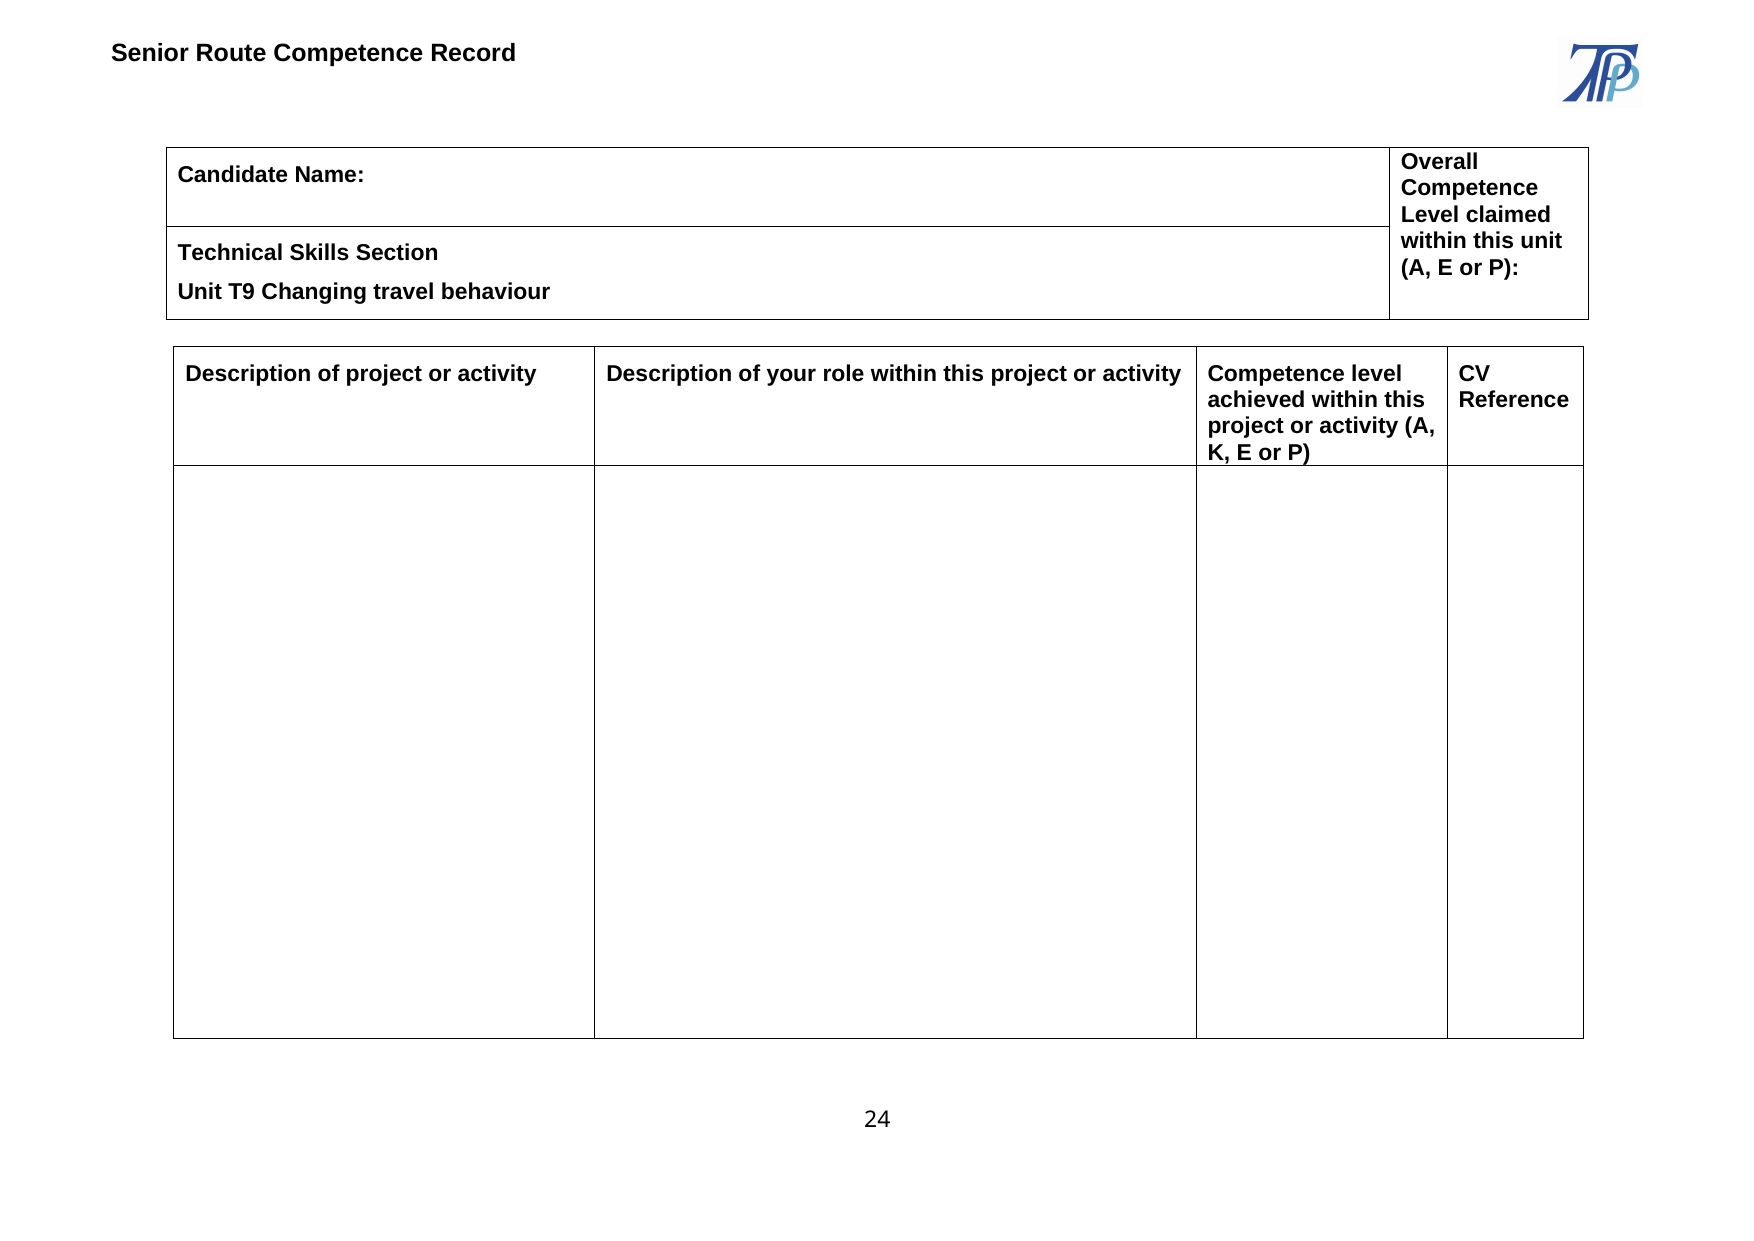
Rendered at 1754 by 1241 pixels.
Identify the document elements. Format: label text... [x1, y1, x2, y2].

table_header Description of project or activity [174, 347, 594, 465]
picture [1557, 37, 1644, 108]
table_header CV Reference [1448, 347, 1583, 465]
table_cell [1448, 466, 1583, 1038]
table_cell [174, 466, 594, 1038]
table_header Candidate Name: [167, 148, 1389, 226]
table_cell [1197, 466, 1447, 1038]
table_cell [595, 466, 1196, 1038]
table_header Overall Competence Level claimed within this unit (A, E or P): [1390, 148, 1588, 319]
table_header Competence level achieved within this project or activity (A, K, E or P) [1197, 347, 1447, 465]
table_cell Technical Skills Section Unit T9 Changing travel behaviour [167, 227, 1389, 319]
table_header Description of your role within this project or activity [595, 347, 1196, 465]
